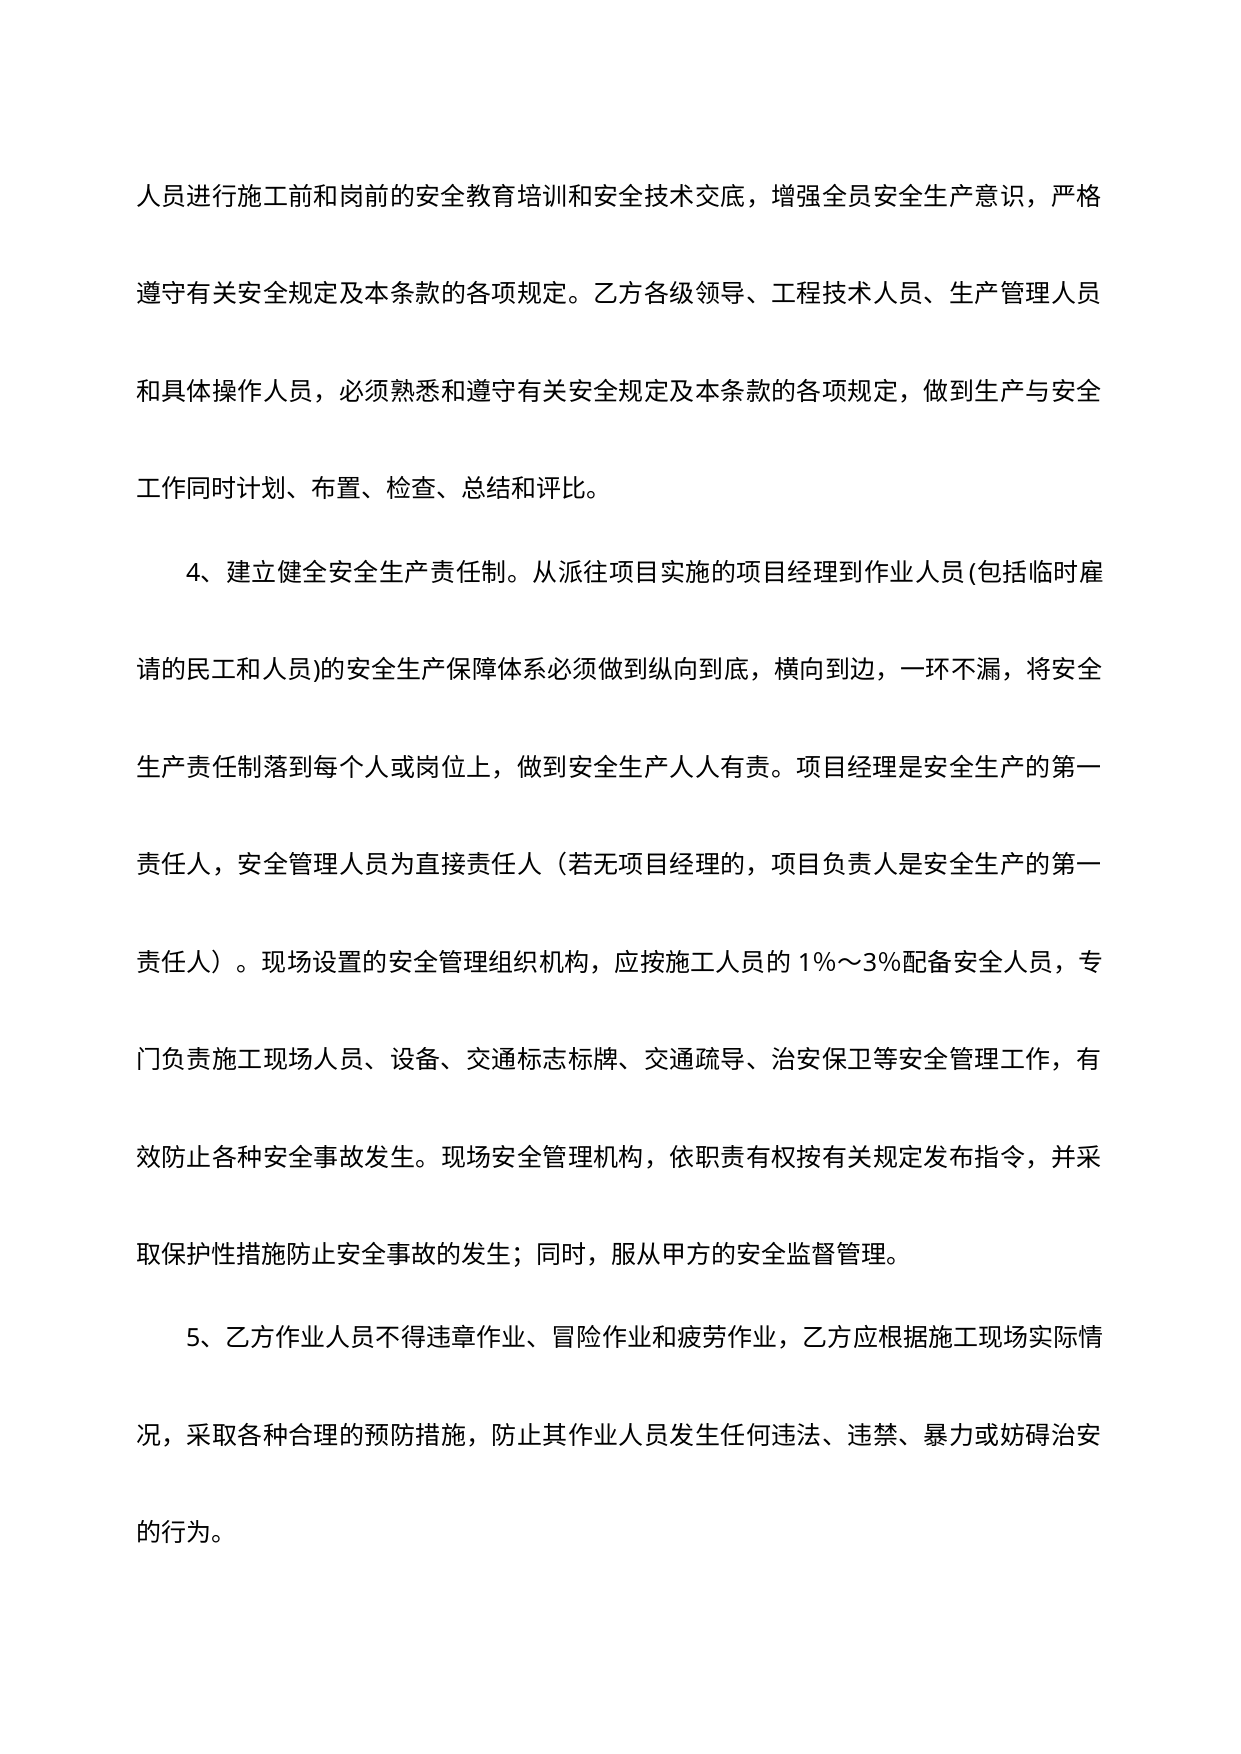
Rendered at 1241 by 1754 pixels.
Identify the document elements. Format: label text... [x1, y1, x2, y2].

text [136, 162, 1104, 519]
text 5、乙方作业人员不得违章作业、冒险作业和疲劳作业，乙方应根据施工现场实际情况，采取各种合理的预防措施，防止其作业人员发生任何违法、违禁、暴力或妨碍治安的行为。 [136, 1303, 1104, 1563]
text 4、建立健全安全生产责任制。从派往项目实施的项目经理到作业人员(包括临时雇请的民工和人员)的安全生产保障体系必须做到纵向到底，横向到边，一环不漏，将安全生产责任制落到每个人或岗位上，做到安全生产人人有责。项目经理是安全生产的第一责任人，安全管理人员为直接责任人（若无项目经理的，项目负责人是安全生产的第一责任人）。现场设置的安全管理组织机构，应按施工人员的1％～3％配备安全人员，专门负责施工现场人员、设备、交通标志标牌、交通疏导、治安保卫等安全管理工作，有效防止各种安全事故发生。现场安全管理机构，依职责有权按有关规定发布指令，并采取保护性措施防止安全事故的发生；同时，服从甲方的安全监督管理。 [136, 538, 1104, 1285]
